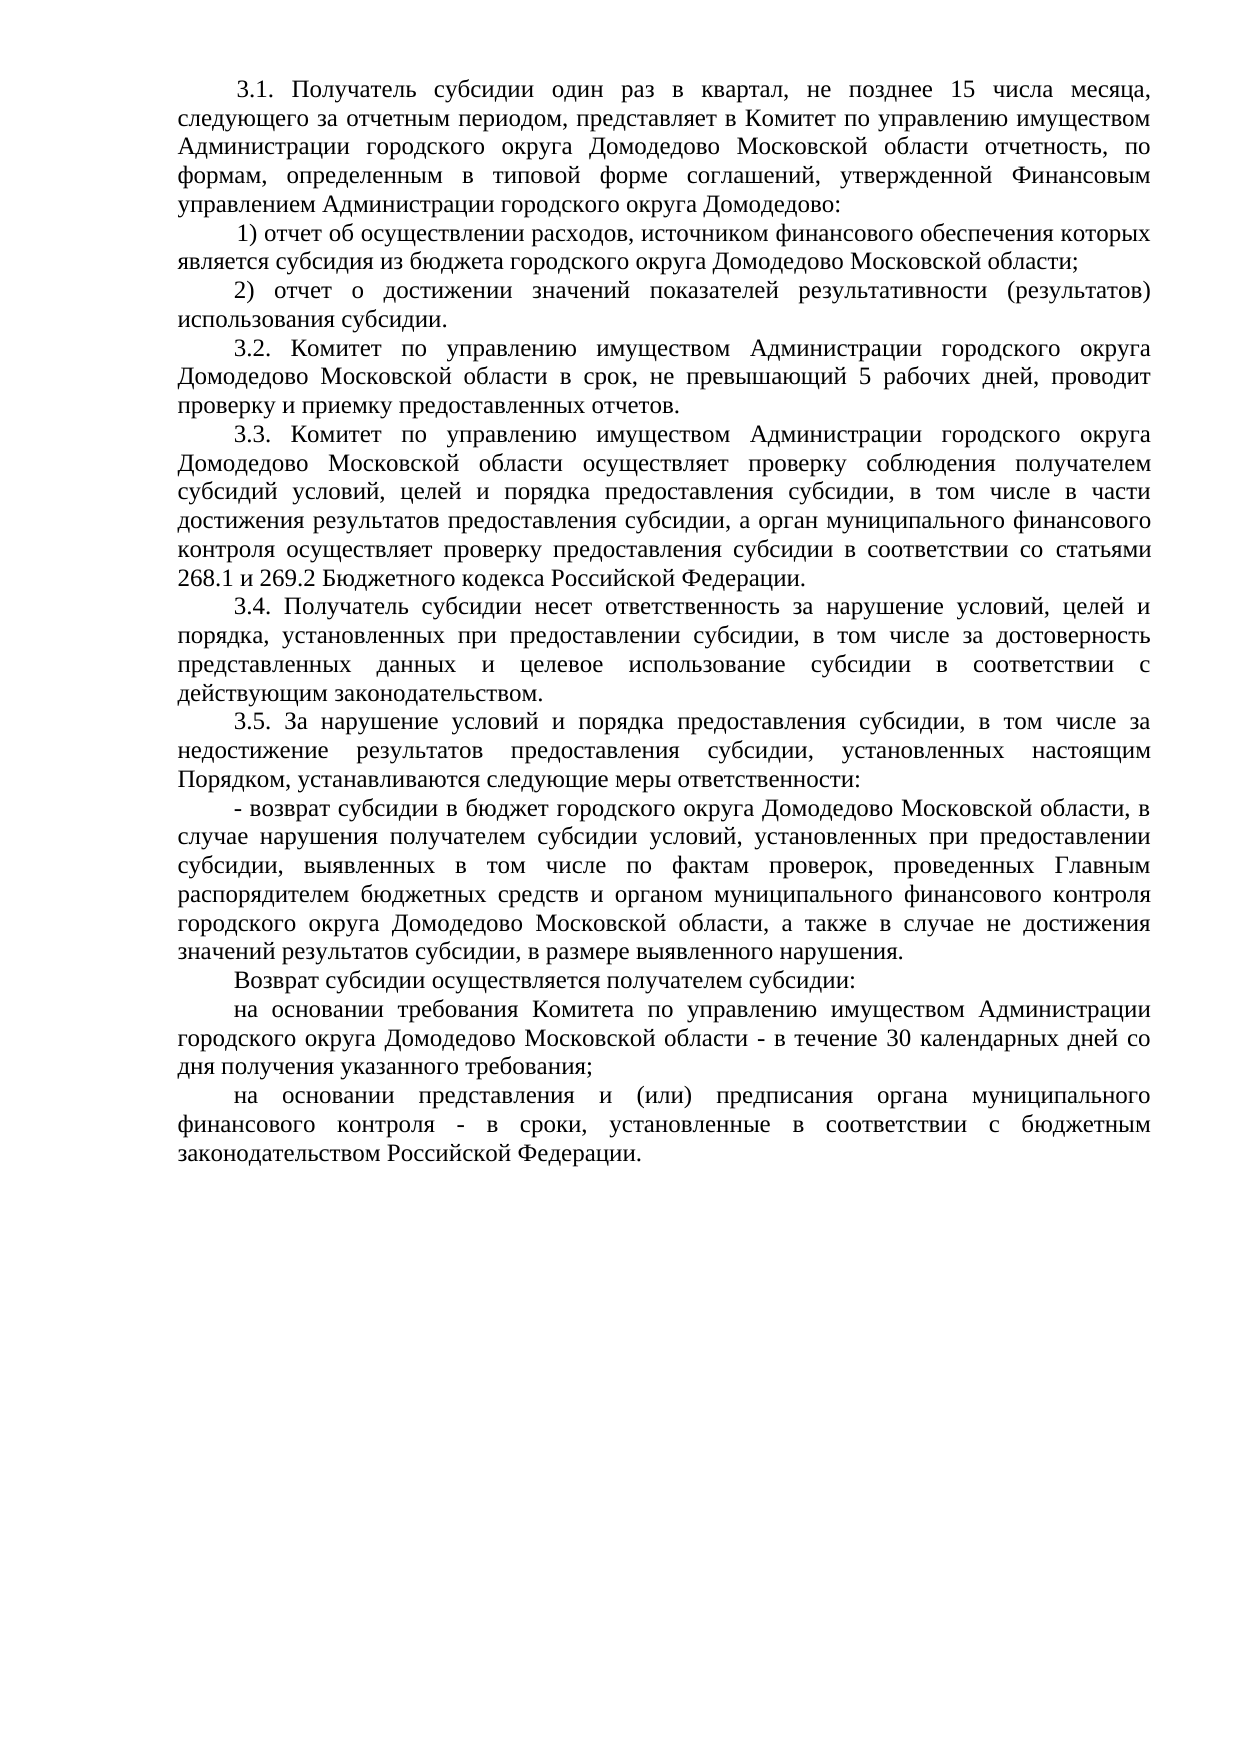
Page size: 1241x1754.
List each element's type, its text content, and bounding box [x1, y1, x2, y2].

text 3.2. Комитет по управлению имуществом Администрации городского округа Домодедово Московской области в срок, не превышающий 5 рабочих дней, проводит проверку и приемку предоставленных отчетов. [177, 333, 1152, 419]
text 3.4. Получатель субсидии несет ответственность за нарушение условий, целей и порядка, установленных при предоставлении субсидии, в том числе за достоверность представленных данных и целевое использование субсидии в соответствии с действующим законодательством. [177, 591, 1152, 706]
text 3.5. За нарушение условий и порядка предоставления субсидии, в том числе за недостижение результатов предоставления субсидии, установленных настоящим Порядком, устанавливаются следующие меры ответственности: [177, 706, 1152, 793]
text 2) отчет о достижении значений показателей результативности (результатов) использования субсидии. [177, 275, 1152, 333]
text Возврат субсидии осуществляется получателем субсидии: [177, 965, 1152, 994]
text на основании представления и (или) предписания органа муниципального финансового контроля - в сроки, установленные в соответствии с бюджетным законодательством Российской Федерации. [177, 1080, 1152, 1166]
text 3.3. Комитет по управлению имуществом Администрации городского округа Домодедово Московской области осуществляет проверку соблюдения получателем субсидий условий, целей и порядка предоставления субсидии, в том числе в части достижения результатов предоставления субсидии, а орган муниципального финансового контроля осуществляет проверку предоставления субсидии в соответствии со статьями 268.1 и 269.2 Бюджетного кодекса Российской Федерации. [177, 419, 1152, 591]
text 3.1. Получатель субсидии один раз в квартал, не позднее 15 числа месяца, следующего за отчетным периодом, представляет в Комитет по управлению имуществом Администрации городского округа Домодедово Московской области отчетность, по формам, определенным в типовой форме соглашений, утвержденной Финансовым управлением Администрации городского округа Домодедово: [177, 74, 1152, 218]
text 1) отчет об осуществлении расходов, источником финансового обеспечения которых является субсидия из бюджета городского округа Домодедово Московской области; [177, 218, 1152, 275]
text на основании требования Комитета по управлению имуществом Администрации городского округа Домодедово Московской области - в течение 30 календарных дней со дня получения указанного требования; [177, 994, 1152, 1080]
text - возврат субсидии в бюджет городского округа Домодедово Московской области, в случае нарушения получателем субсидии условий, установленных при предоставлении субсидии, выявленных в том числе по фактам проверок, проведенных Главным распорядителем бюджетных средств и органом муниципального финансового контроля городского округа Домодедово Московской области, а также в случае не достижения значений результатов субсидии, в размере выявленного нарушения. [177, 793, 1152, 965]
